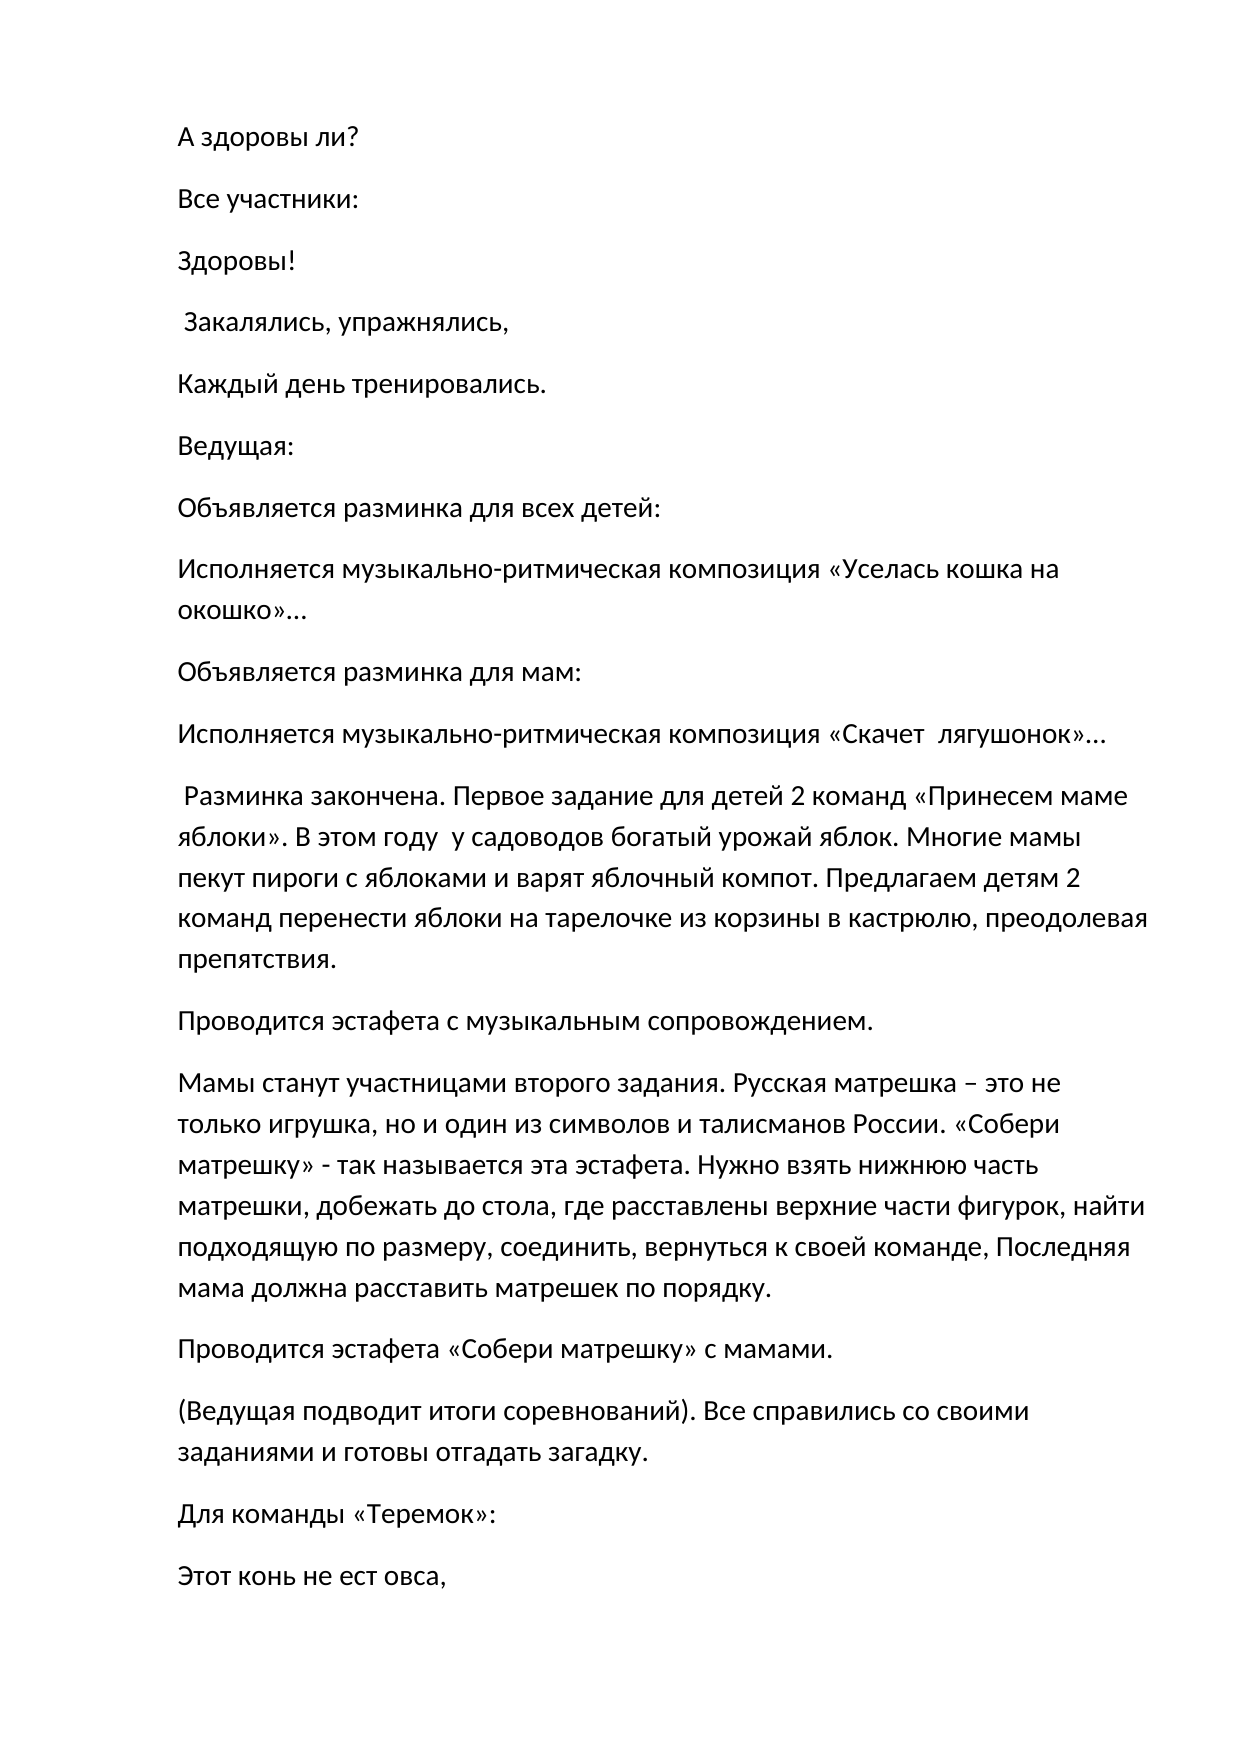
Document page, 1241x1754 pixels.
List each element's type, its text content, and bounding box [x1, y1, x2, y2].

text Исполняется музыкально-ритмическая композиция «Скачет лягушонок»… [177, 715, 1152, 751]
text А здоровы ли? [177, 118, 1152, 154]
text Закалялись, упражнялись, [177, 303, 1152, 339]
text Объявляется разминка для мам: [177, 653, 1152, 689]
text Разминка закончена. Первое задание для детей 2 команд «Принесем маме яблоки». В этом году у садоводов богатый урожай яблок. Многие мамы пекут пироги с яблоками и варят яблочный компот. Предлагаем детям 2 команд перенести яблоки на тарелочке из корзины в кастрюлю, преодолевая препятствия. [177, 777, 1152, 976]
text Этот конь не ест овса, [177, 1557, 1152, 1592]
text Для команды «Теремок»: [177, 1495, 1152, 1531]
text Здоровы! [177, 242, 1152, 277]
text Все участники: [177, 180, 1152, 216]
text Каждый день тренировались. [177, 365, 1152, 401]
text Ведущая: [177, 427, 1152, 463]
text Объявляется разминка для всех детей: [177, 489, 1152, 524]
text Мамы станут участницами второго задания. Русская матрешка – это не только игрушка, но и один из символов и талисманов России. «Собери матрешку» - так называется эта эстафета. Нужно взять нижнюю часть матрешки, добежать до стола, где расставлены верхние части фигурок, найти подходящую по размеру, соединить, вернуться к своей команде, Последняя мама должна расставить матрешек по порядку. [177, 1064, 1152, 1304]
text Проводится эстафета «Собери матрешку» с мамами. [177, 1331, 1152, 1366]
text (Ведущая подводит итоги соревнований). Все справились со своими заданиями и готовы отгадать загадку. [177, 1392, 1152, 1469]
text Проводится эстафета с музыкальным сопровождением. [177, 1002, 1152, 1038]
text Исполняется музыкально-ритмическая композиция «Уселась кошка на окошко»… [177, 551, 1152, 627]
